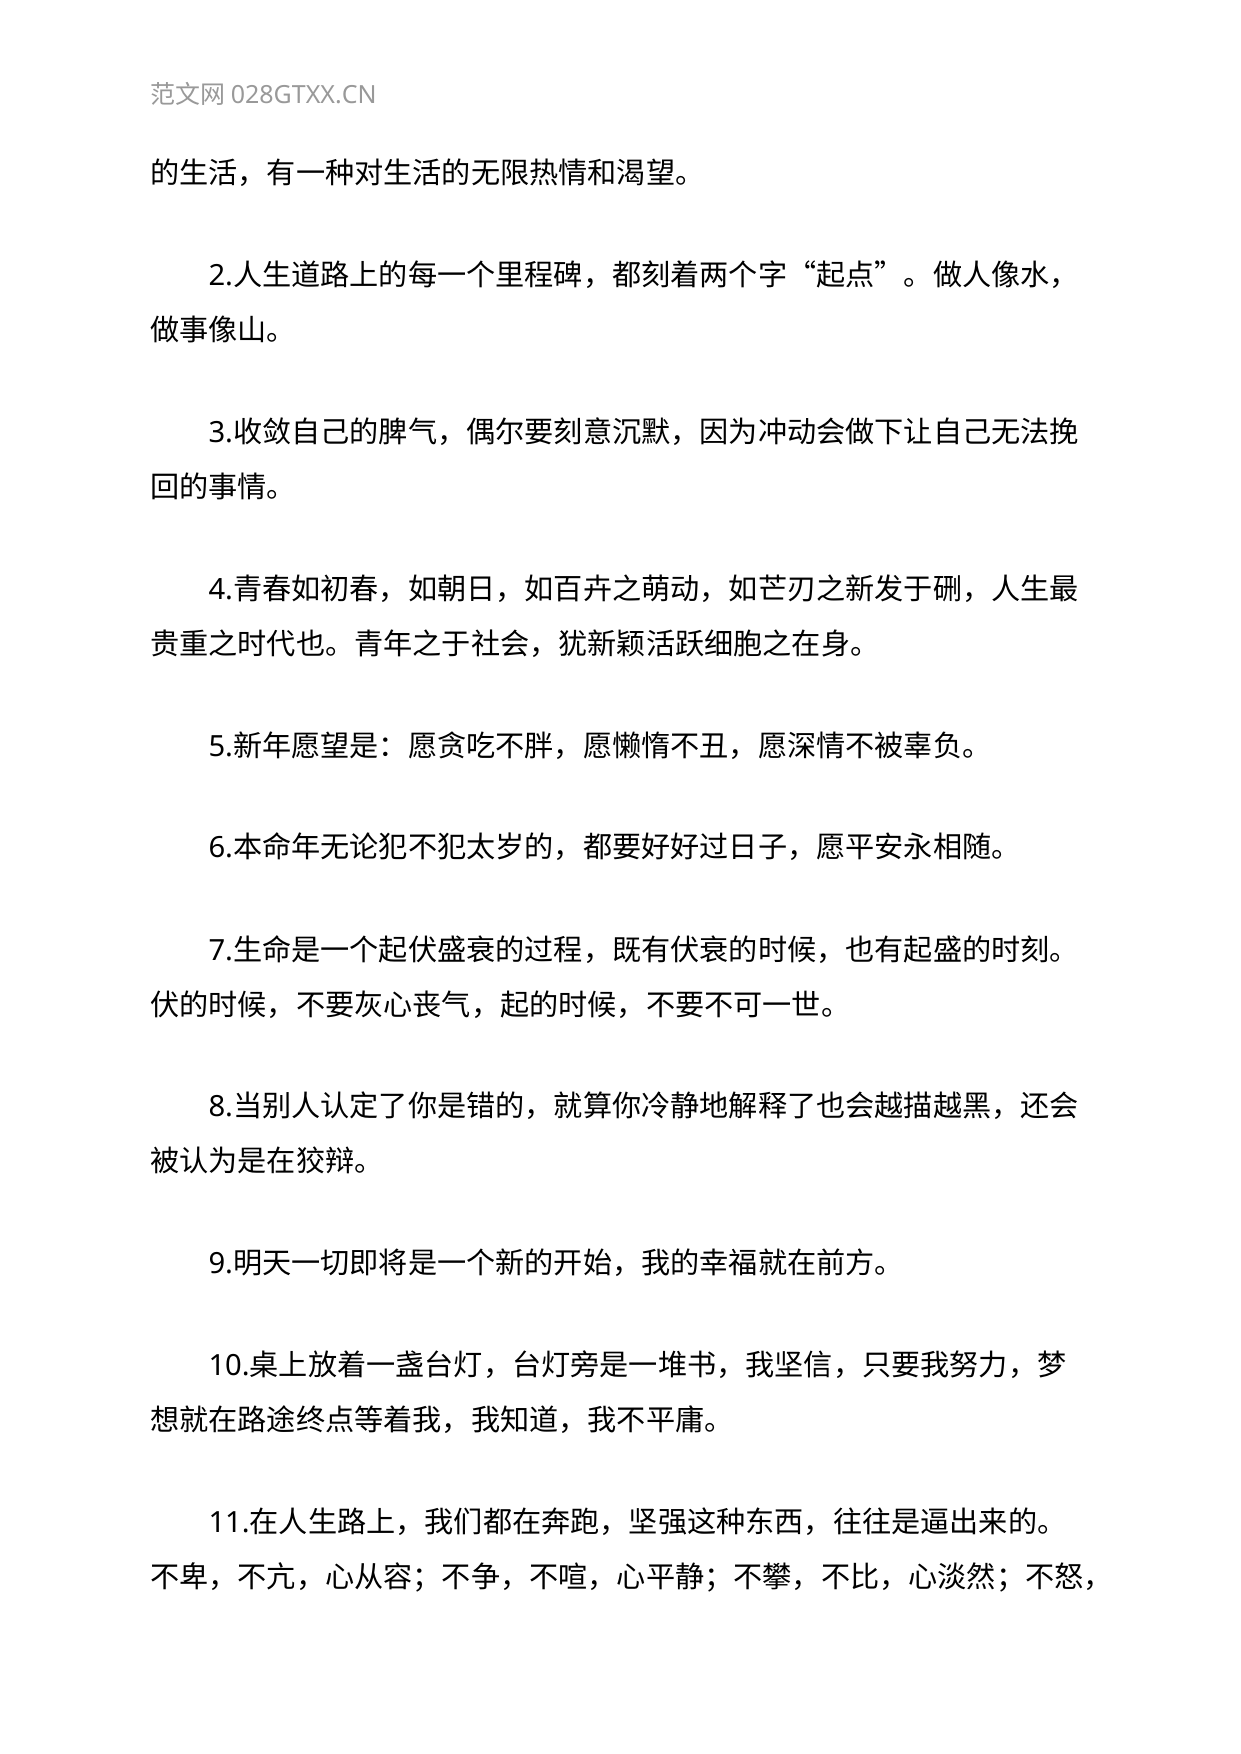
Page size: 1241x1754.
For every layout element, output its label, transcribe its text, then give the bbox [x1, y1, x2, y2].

text 7.生命是一个起伏盛衰的过程，既有伏衰的时候，也有起盛的时刻。伏的时候，不要灰心丧气，起的时候，不要不可一世。 [150, 926, 1090, 1023]
text 8.当别人认定了你是错的，就算你冷静地解释了也会越描越黑，还会被认为是在狡辩。 [150, 1083, 1090, 1180]
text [150, 1498, 1090, 1596]
text 4.青春如初春，如朝日，如百卉之萌动，如芒刃之新发于硎，人生最贵重之时代也。青年之于社会，犹新颖活跃细胞之在身。 [150, 565, 1090, 663]
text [150, 150, 1090, 192]
text 2.人生道路上的每一个里程碑，都刻着两个字“起点”。做人像水，做事像山。 [150, 252, 1090, 349]
text 9.明天一切即将是一个新的开始，我的幸福就在前方。 [150, 1239, 1090, 1282]
text 5.新年愿望是：愿贪吃不胖，愿懒惰不丑，愿深情不被辜负。 [150, 722, 1090, 764]
text 6.本命年无论犯不犯太岁的，都要好好过日子，愿平安永相随。 [150, 824, 1090, 866]
text 10.桌上放着一盏台灯，台灯旁是一堆书，我坚信，只要我努力，梦想就在路途终点等着我，我知道，我不平庸。 [150, 1342, 1090, 1439]
text 3.收敛自己的脾气，偶尔要刻意沉默，因为冲动会做下让自己无法挽回的事情。 [150, 408, 1090, 506]
